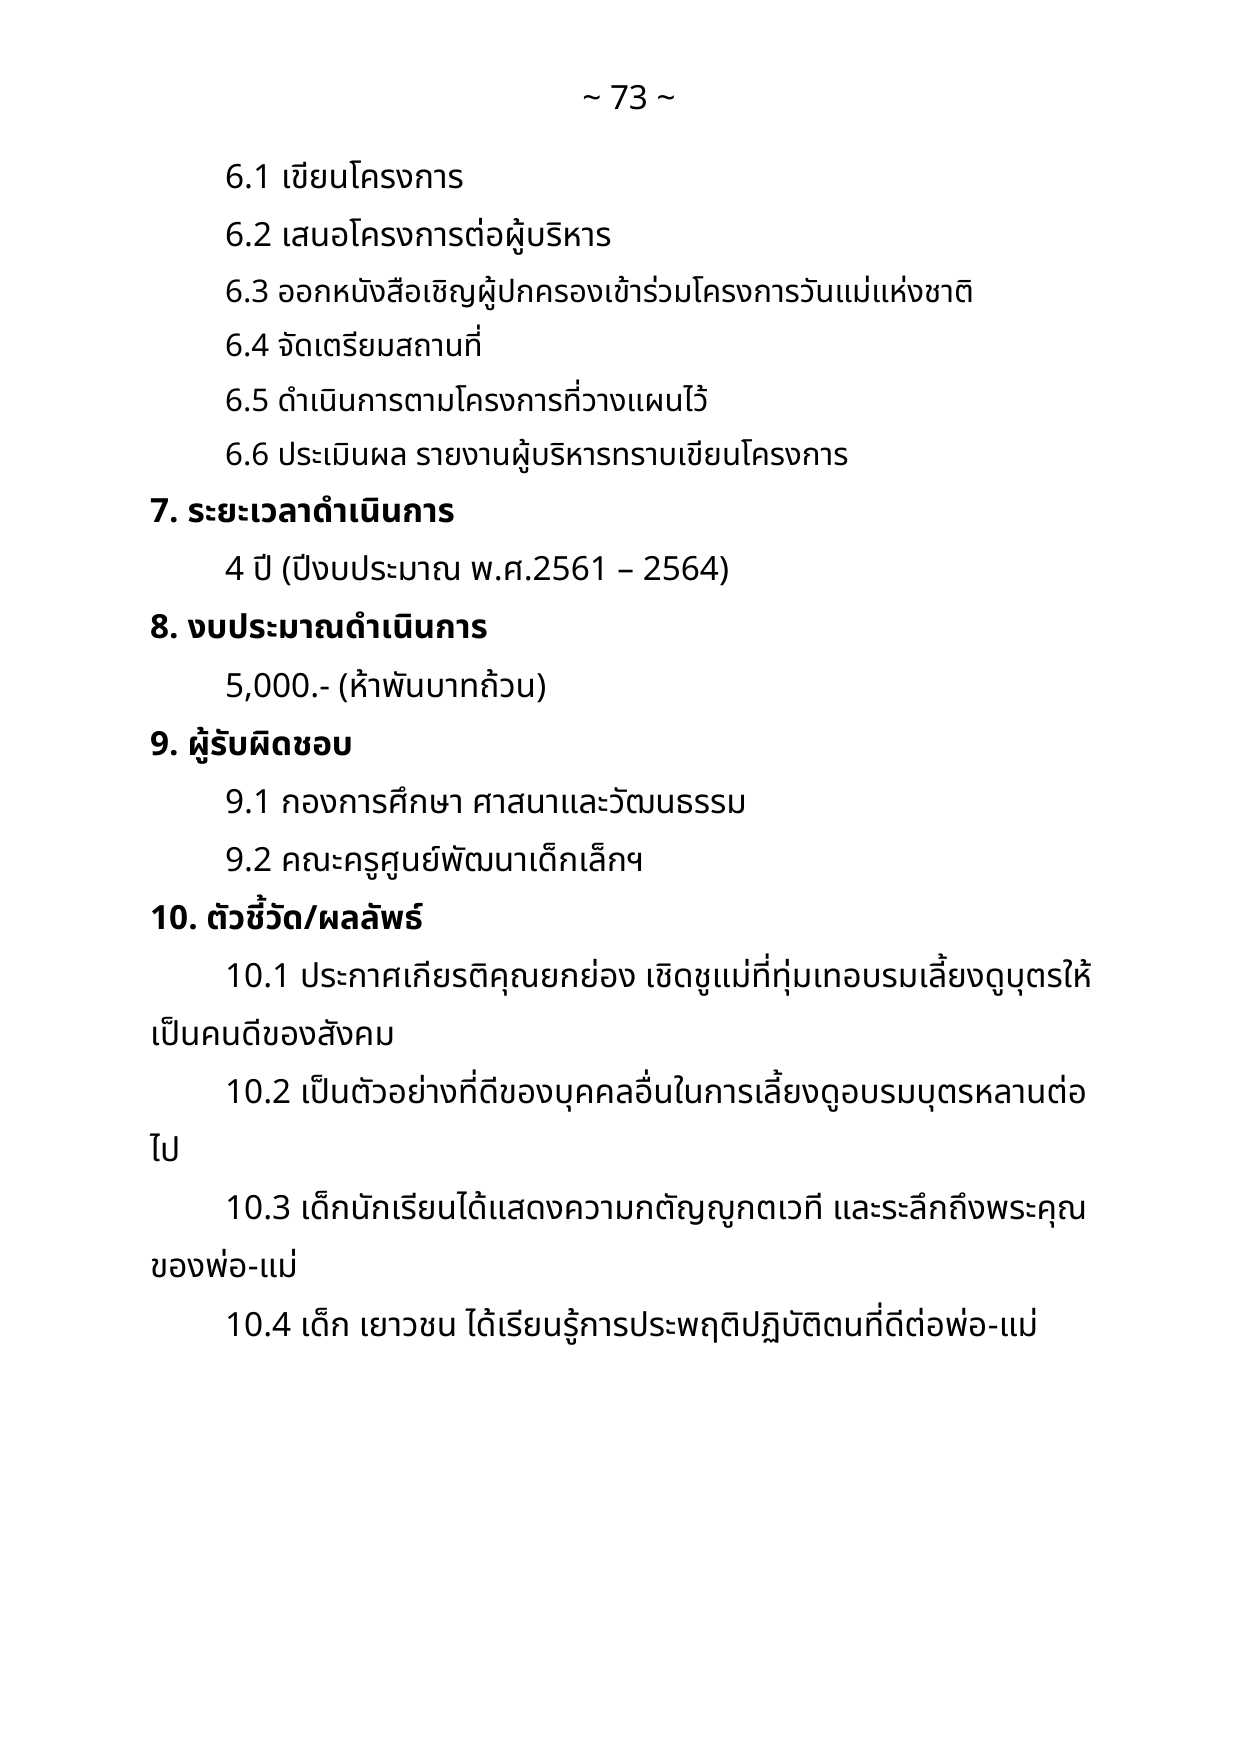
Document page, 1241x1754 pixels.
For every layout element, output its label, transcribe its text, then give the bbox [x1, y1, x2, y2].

text 9.1 กองการศึกษา ศาสนาและวัฒนธรรม 9.2 คณะครูศูนย์พัฒนาเด็กเล็กฯ [225, 778, 1107, 886]
text 5,000.- (ห้าพันบาทถ้วน) [150, 661, 1107, 712]
text 6.2 เสนอโครงการต่อผู้บริหาร [225, 211, 1107, 261]
text 4 ปี (ปีงบประมาณ พ.ศ.2561 – 2564) [150, 545, 1107, 596]
text 10.4 เด็ก เยาวชน ได้เรียนรู้การประพฤติปฏิบัติตนที่ดีต่อพ่อ-แม่ [150, 1300, 1107, 1351]
text 10. ตัวชี้วัด/ผลลัพธ์ [150, 894, 1107, 944]
text 6.5 ดำเนินการตามโครงการที่วางแผนไว้ [225, 378, 1107, 425]
text 7. ระยะเวลาดำเนินการ [150, 487, 1107, 538]
text 10.3 เด็กนักเรียนได้แสดงความกตัญญูกตเวที และระลึกถึงพระคุณของพ่อ-แม่ [150, 1184, 1107, 1293]
text 8. งบประมาณดำเนินการ [150, 603, 1107, 654]
text 6.4 จัดเตรียมสถานที่ [225, 323, 1107, 371]
text 6.1 เขียนโครงการ [225, 152, 1107, 203]
text 10.1 ประกาศเกียรติคุณยกย่อง เชิดชูแม่ที่ทุ่มเทอบรมเลี้ยงดูบุตรให้เป็นคนดีของสังคม [150, 952, 1107, 1061]
text 10.2 เป็นตัวอย่างที่ดีของบุคคลอื่นในการเลี้ยงดูอบรมบุตรหลานต่อไป [150, 1068, 1107, 1177]
text 6.6 ประเมินผล รายงานผู้บริหารทราบเขียนโครงการ [225, 432, 1107, 480]
text 9. ผู้รับผิดชอบ [150, 719, 1107, 770]
text 6.3 ออกหนังสือเชิญผู้ปกครองเข้าร่วมโครงการวันแม่แห่งชาติ [225, 269, 1107, 316]
